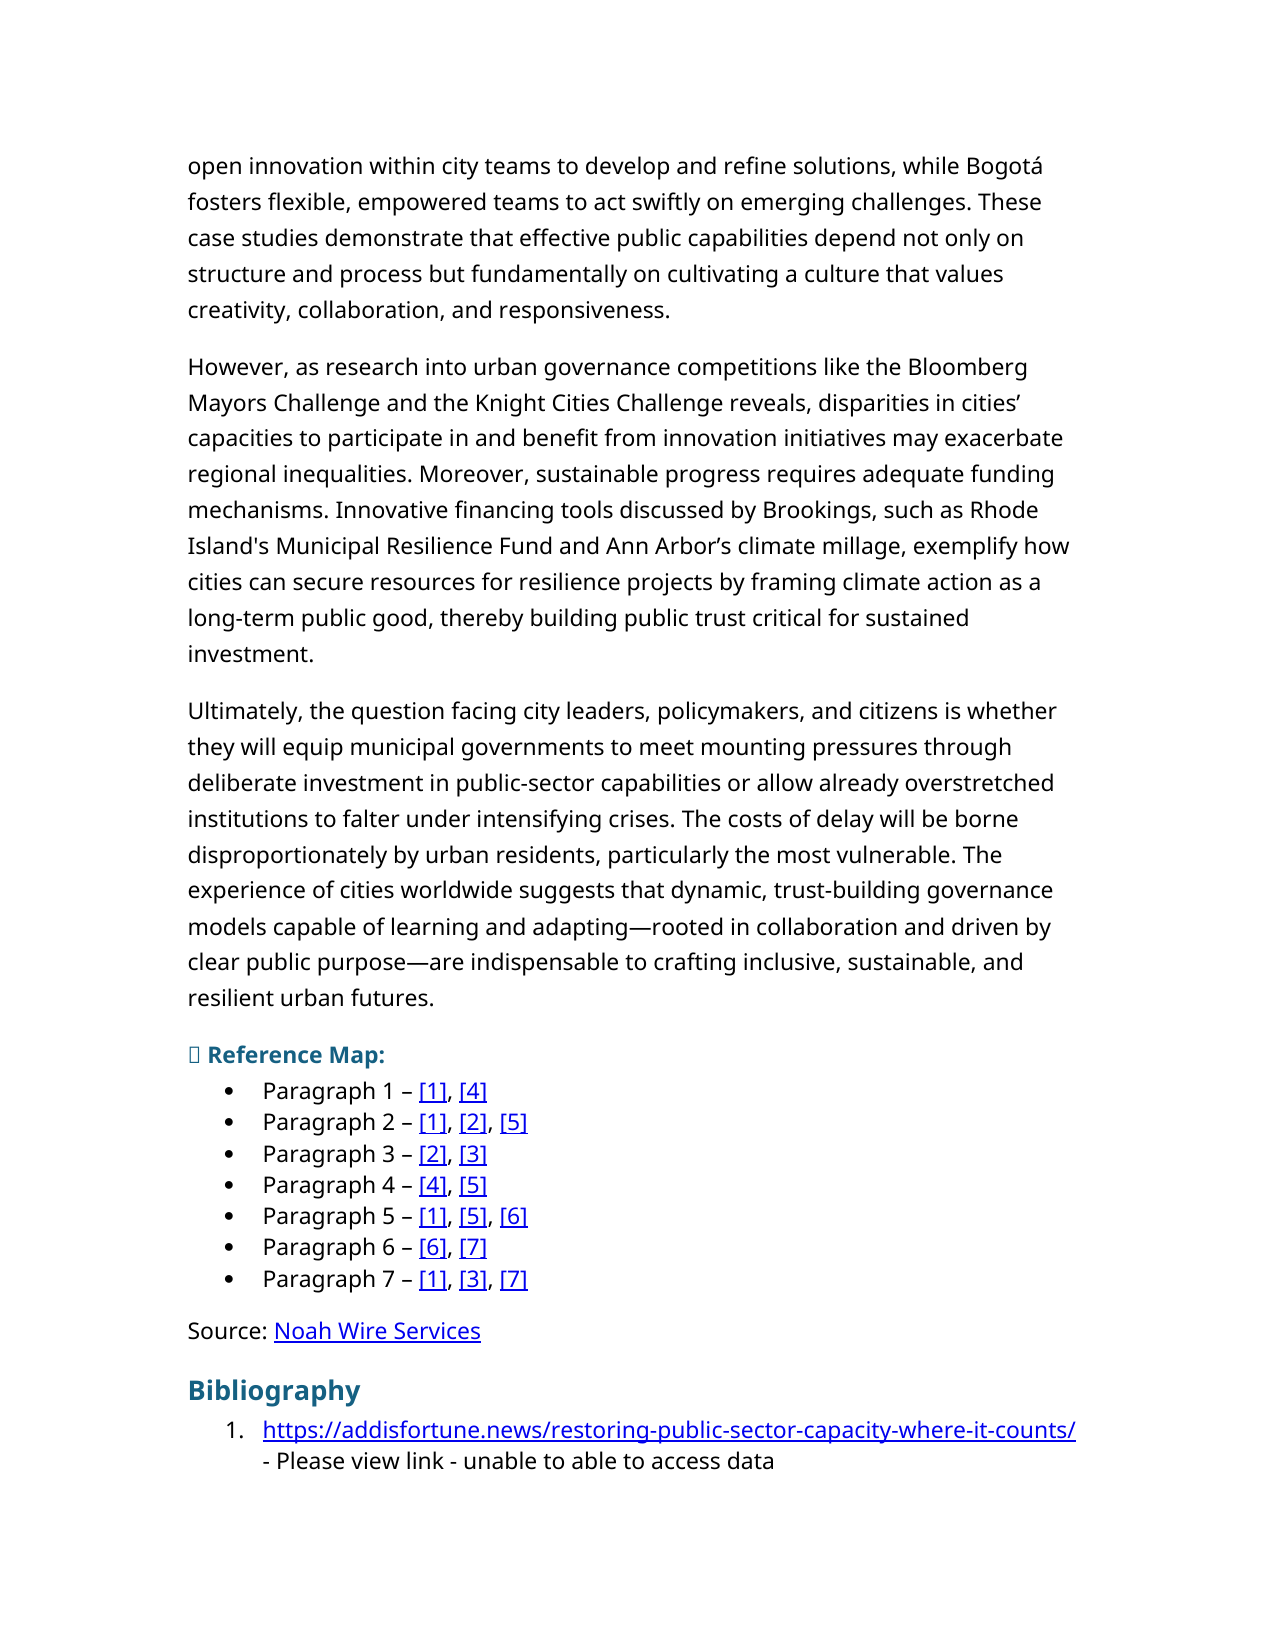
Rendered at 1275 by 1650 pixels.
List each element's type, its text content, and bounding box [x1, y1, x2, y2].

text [187, 150, 1087, 325]
subtitle Bibliography [187, 1371, 1087, 1408]
list Paragraph 7 – [1], [3], [7] [225, 1262, 1087, 1294]
text Source: Noah Wire Services [187, 1314, 1087, 1346]
list https://addisfortune.news/restoring-public-sector-capacity-where-it-counts/ - Please view link - unable to able to access data [225, 1414, 1087, 1476]
list Paragraph 1 – [1], [4] [225, 1075, 1087, 1106]
list Paragraph 3 – [2], [3] [225, 1137, 1087, 1169]
subtitle 📌 Reference Map: [187, 1039, 1087, 1070]
list Paragraph 4 – [4], [5] [225, 1169, 1087, 1200]
text Ultimately, the question facing city leaders, policymakers, and citizens is whether they will equip municipal governments to meet mounting pressures through deliberate investment in public-sector capabilities or allow already overstretched institutions to falter under intensifying crises. The costs of delay will be borne disproportionately by urban residents, particularly the most vulnerable. The experience of cities worldwide suggests that dynamic, trust-building governance models capable of learning and adapting—rooted in collaboration and driven by clear public purpose—are indispensable to crafting inclusive, sustainable, and resilient urban futures. [187, 695, 1087, 1013]
list Paragraph 6 – [6], [7] [225, 1231, 1087, 1262]
text However, as research into urban governance competitions like the Bloomberg Mayors Challenge and the Knight Cities Challenge reveals, disparities in cities’ capacities to participate in and benefit from innovation initiatives may exacerbate regional inequalities. Moreover, sustainable progress requires adequate funding mechanisms. Innovative financing tools discussed by Brookings, such as Rhode Island's Municipal Resilience Fund and Ann Arbor’s climate millage, exemplify how cities can secure resources for resilience projects by framing climate action as a long-term public good, thereby building public trust critical for sustained investment. [187, 351, 1087, 669]
list Paragraph 5 – [1], [5], [6] [225, 1200, 1087, 1231]
list Paragraph 2 – [1], [2], [5] [225, 1106, 1087, 1137]
